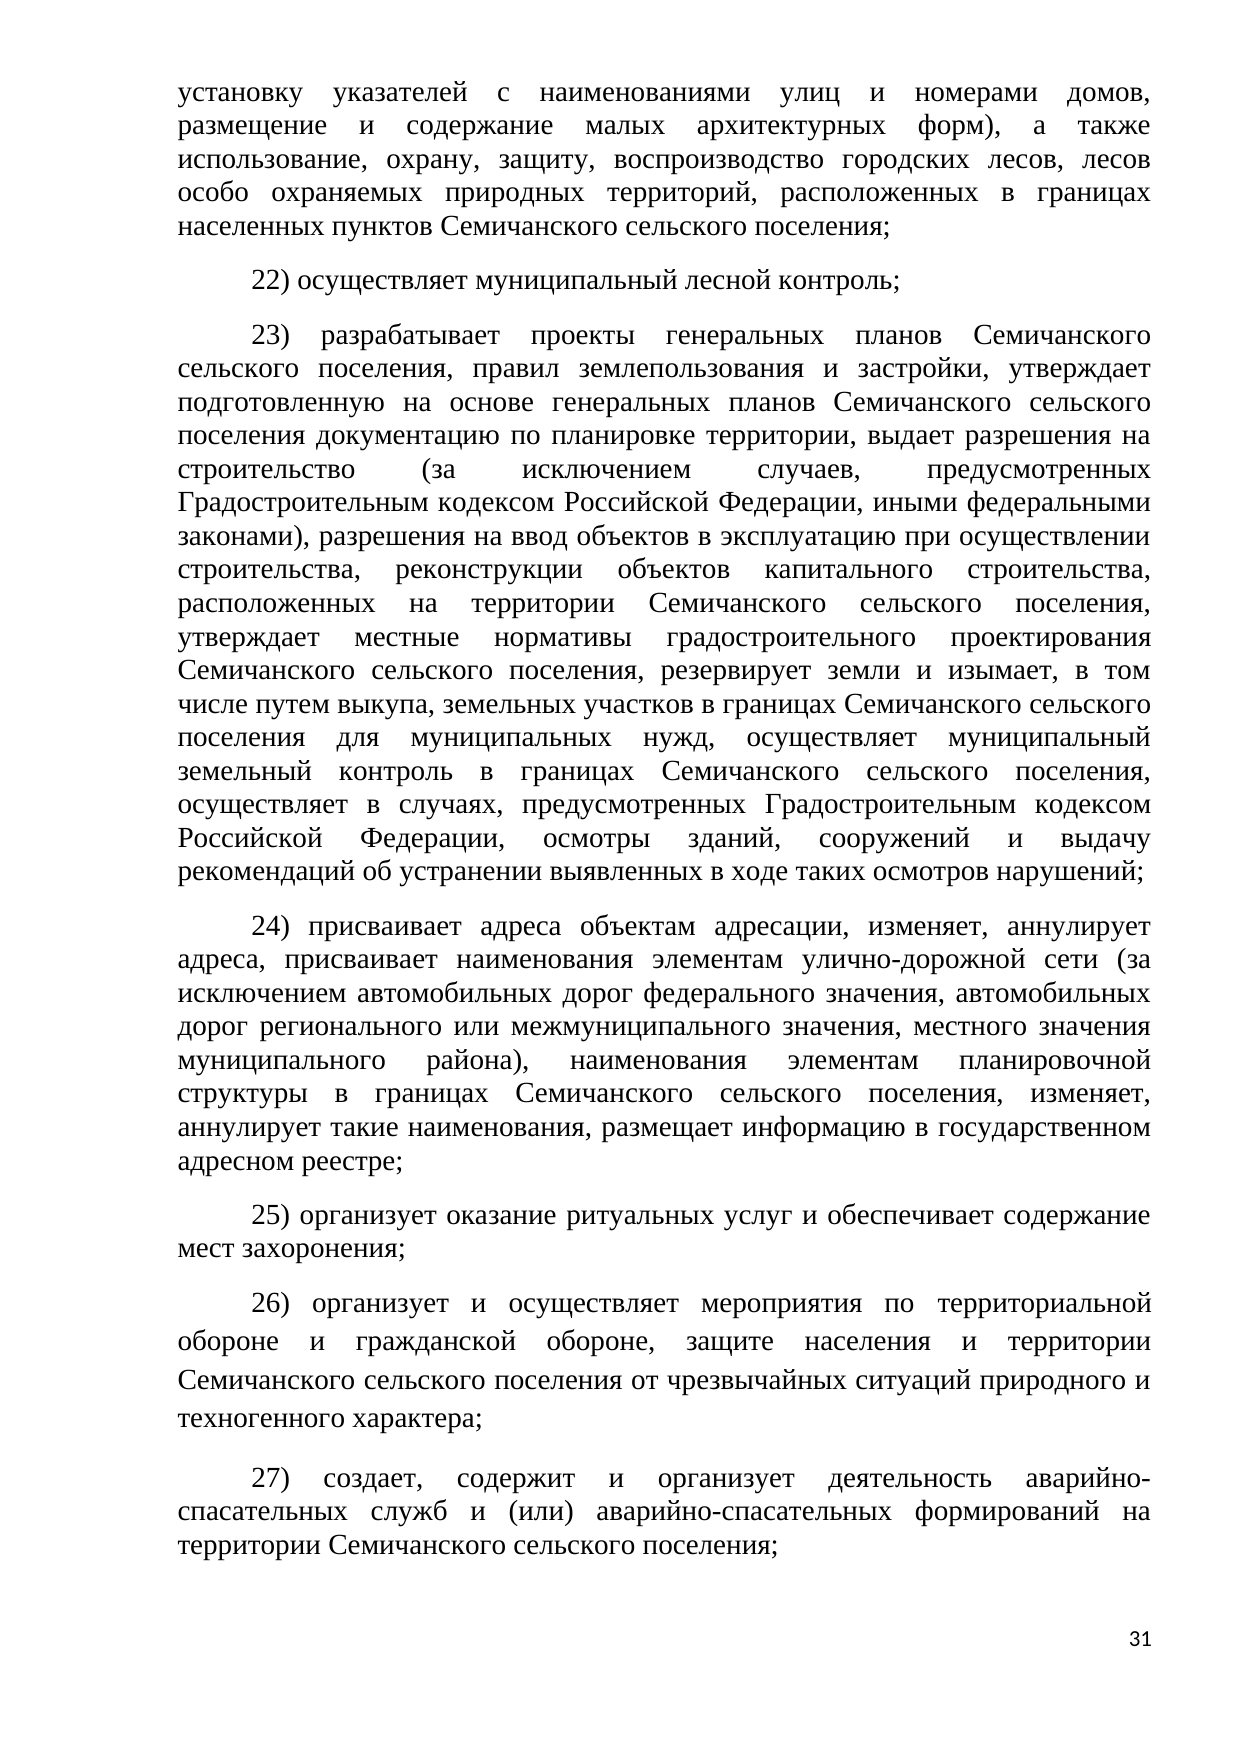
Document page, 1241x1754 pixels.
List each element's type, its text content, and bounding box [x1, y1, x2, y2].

text 24) присваивает адреса объектам адресации, изменяет, аннулирует адреса, присваивает наименования элементам улично-дорожной сети (за исключением автомобильных дорог федерального значения, автомобильных дорог регионального или межмуниципального значения, местного значения муниципального района), наименования элементам планировочной структуры в границах Семичанского сельского поселения, изменяет, аннулирует такие наименования, размещает информацию в государственном адресном реестре; [177, 908, 1152, 1176]
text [177, 74, 1152, 242]
text 23) разрабатывает проекты генеральных планов Семичанского сельского поселения, правил землепользования и застройки, утверждает подготовленную на основе генеральных планов Семичанского сельского поселения документацию по планировке территории, выдает разрешения на строительство (за исключением случаев, предусмотренных Градостроительным кодексом Российской Федерации, иными федеральными законами), разрешения на ввод объектов в эксплуатацию при осуществлении строительства, реконструкции объектов капитального строительства, расположенных на территории Семичанского сельского поселения, утверждает местные нормативы градостроительного проектирования Семичанского сельского поселения, резервирует земли и изымает, в том числе путем выкупа, земельных участков в границах Семичанского сельского поселения для муниципальных нужд, осуществляет муниципальный земельный контроль в границах Семичанского сельского поселения, осуществляет в случаях, предусмотренных Градостроительным кодексом Российской Федерации, осмотры зданий, сооружений и выдачу рекомендаций об устранении выявленных в ходе таких осмотров нарушений; [177, 317, 1152, 887]
text 22) осуществляет муниципальный лесной контроль; [177, 262, 1152, 296]
text 25) организует оказание ритуальных услуг и обеспечивает содержание мест захоронения; [177, 1197, 1152, 1264]
text 27) создает, содержит и организует деятельность аварийно-спасательных служб и (или) аварийно-спасательных формирований на территории Семичанского сельского поселения; [177, 1460, 1152, 1561]
text 26) организует и осуществляет мероприятия по территориальной обороне и гражданской обороне, защите населения и территории Семичанского сельского поселения от чрезвычайных ситуаций природного и техногенного характера; [177, 1285, 1152, 1434]
